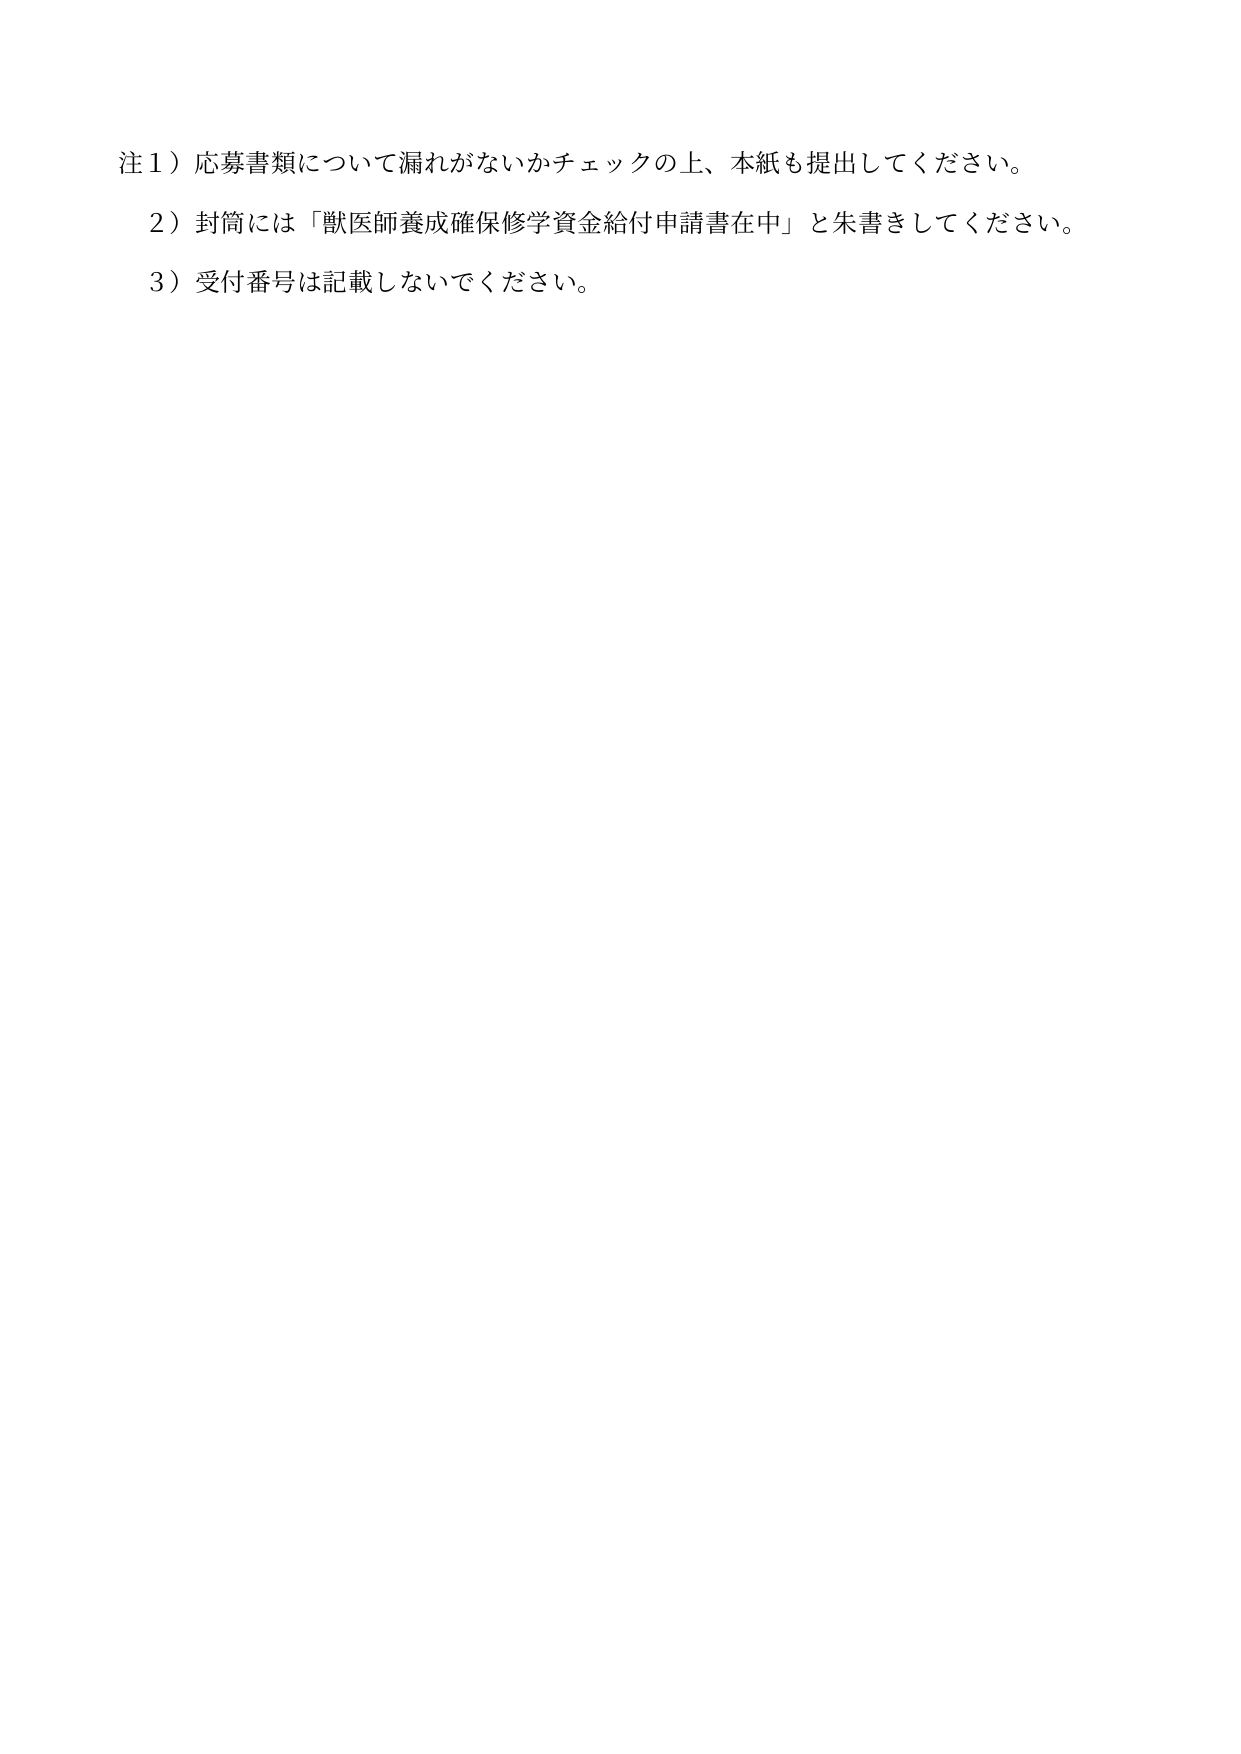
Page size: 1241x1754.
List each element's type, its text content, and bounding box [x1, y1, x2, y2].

text ３）受付番号は記載しないでください。 [118, 251, 1122, 311]
text 注１）応募書類について漏れがないかチェックの上、本紙も提出してください。 [118, 132, 1122, 192]
text ２）封筒には「獣医師養成確保修学資金給付申請書在中」と朱書きしてください。 [118, 192, 1122, 251]
